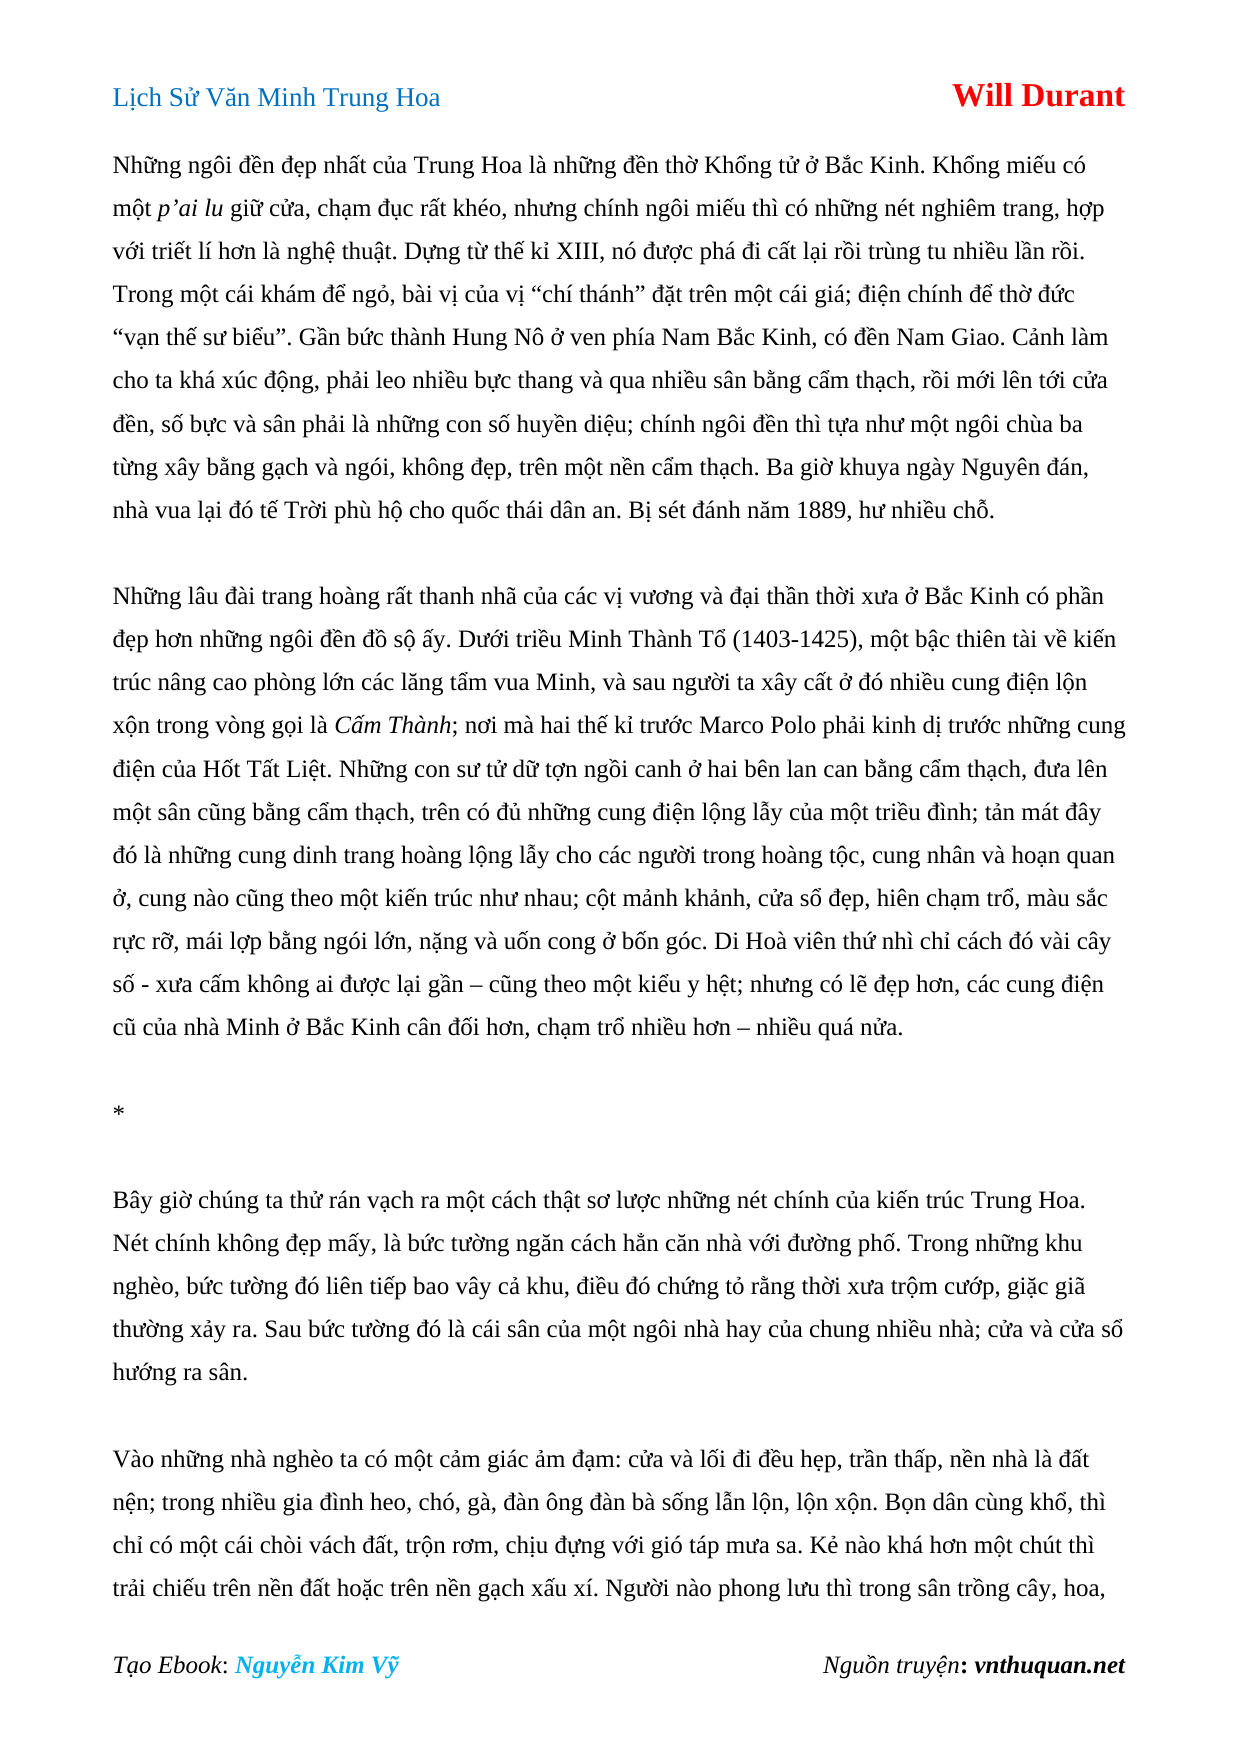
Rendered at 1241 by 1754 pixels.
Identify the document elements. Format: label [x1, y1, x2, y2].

text [112, 150, 1128, 1602]
